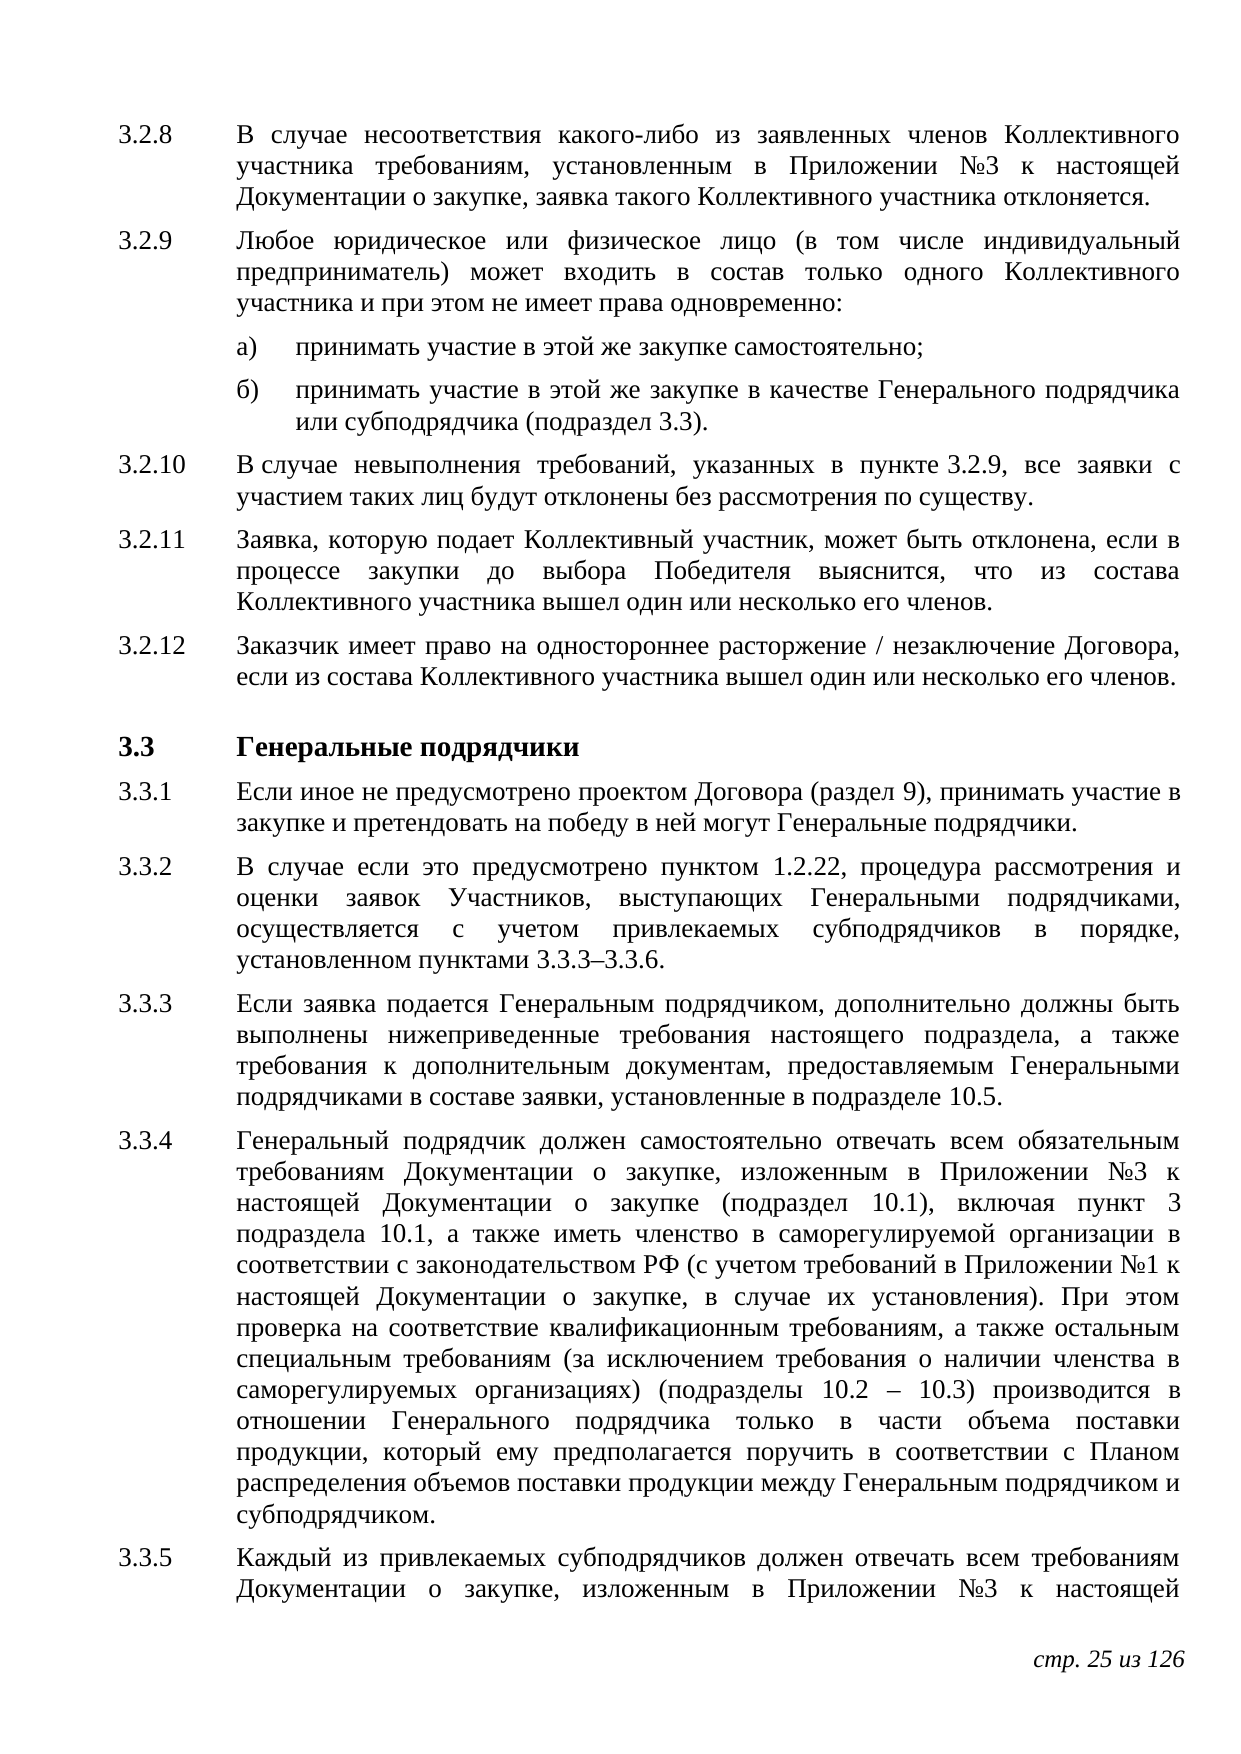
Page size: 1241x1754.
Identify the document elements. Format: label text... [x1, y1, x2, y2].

text принимать участие в этой же закупке самостоятельно; [236, 330, 1181, 361]
text принимать участие в этой же закупке в качестве Генерального подрядчика или субподрядчика (подраздел 3.3). [236, 374, 1181, 436]
text Заказчик имеет право на одностороннее расторжение / незаключение Договора, если из состава Коллективного участника вышел один или несколько его членов. [118, 629, 1181, 691]
text Заявка, которую подает Коллективный участник, может быть отклонена, если в процессе закупки до выбора Победителя выяснится, что из состава Коллективного участника вышел один или несколько его членов. [118, 523, 1181, 617]
text В случае несоответствия какого-либо из заявленных членов Коллективного участника требованиям, установленным в Приложении №3 к настоящей Документации о закупке, заявка такого Коллективного участника отклоняется. [118, 118, 1181, 212]
text Любое юридическое или физическое лицо (в том числе индивидуальный предприниматель) может входить в состав только одного Коллективного участника и при этом не имеет права одновременно: [118, 224, 1181, 317]
text Если заявка подается Генеральным подрядчиком, дополнительно должны быть выполнены нижеприведенные требования настоящего подраздела, а также требования к дополнительным документам, предоставляемым Генеральными подрядчиками в составе заявки, установленные в подразделе 10.5. [118, 987, 1181, 1111]
text В случае если это предусмотрено пунктом 1.2.22, процедура рассмотрения и оценки заявок Участников, выступающих Генеральными подрядчиками, осуществляется с учетом привлекаемых субподрядчиков в порядке, установленном пунктами 3.3.3–3.3.6. [118, 850, 1181, 974]
subtitle Генеральные подрядчики [118, 729, 1181, 762]
text Если иное не предусмотрено проектом Договора (раздел 9), принимать участие в закупке и претендовать на победу в ней могут Генеральные подрядчики. [118, 775, 1181, 837]
text В случае невыполнения требований, указанных в пункте 3.2.9, все заявки с участием таких лиц будут отклонены без рассмотрения по существу. [118, 448, 1181, 511]
text Генеральный подрядчик должен самостоятельно отвечать всем обязательным требованиям Документации о закупке, изложенным в Приложении №3 к настоящей Документации о закупке (подраздел 10.1), включая пункт 3 подраздела 10.1, а также иметь членство в саморегулируемой организации в соответствии с законодательством РФ (с учетом требований в Приложении №1 к настоящей Документации о закупке, в случае их установления). При этом проверка на соответствие квалификационным требованиям, а также остальным специальным требованиям (за исключением требования о наличии членства в саморегулируемых организациях) (подразделы 10.2 – 10.3) производится в отношении Генерального подрядчика только в части объема поставки продукции, который ему предполагается поручить в соответствии с Планом распределения объемов поставки продукции между Генеральным подрядчиком и субподрядчиком. [118, 1124, 1181, 1529]
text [118, 1541, 1181, 1604]
